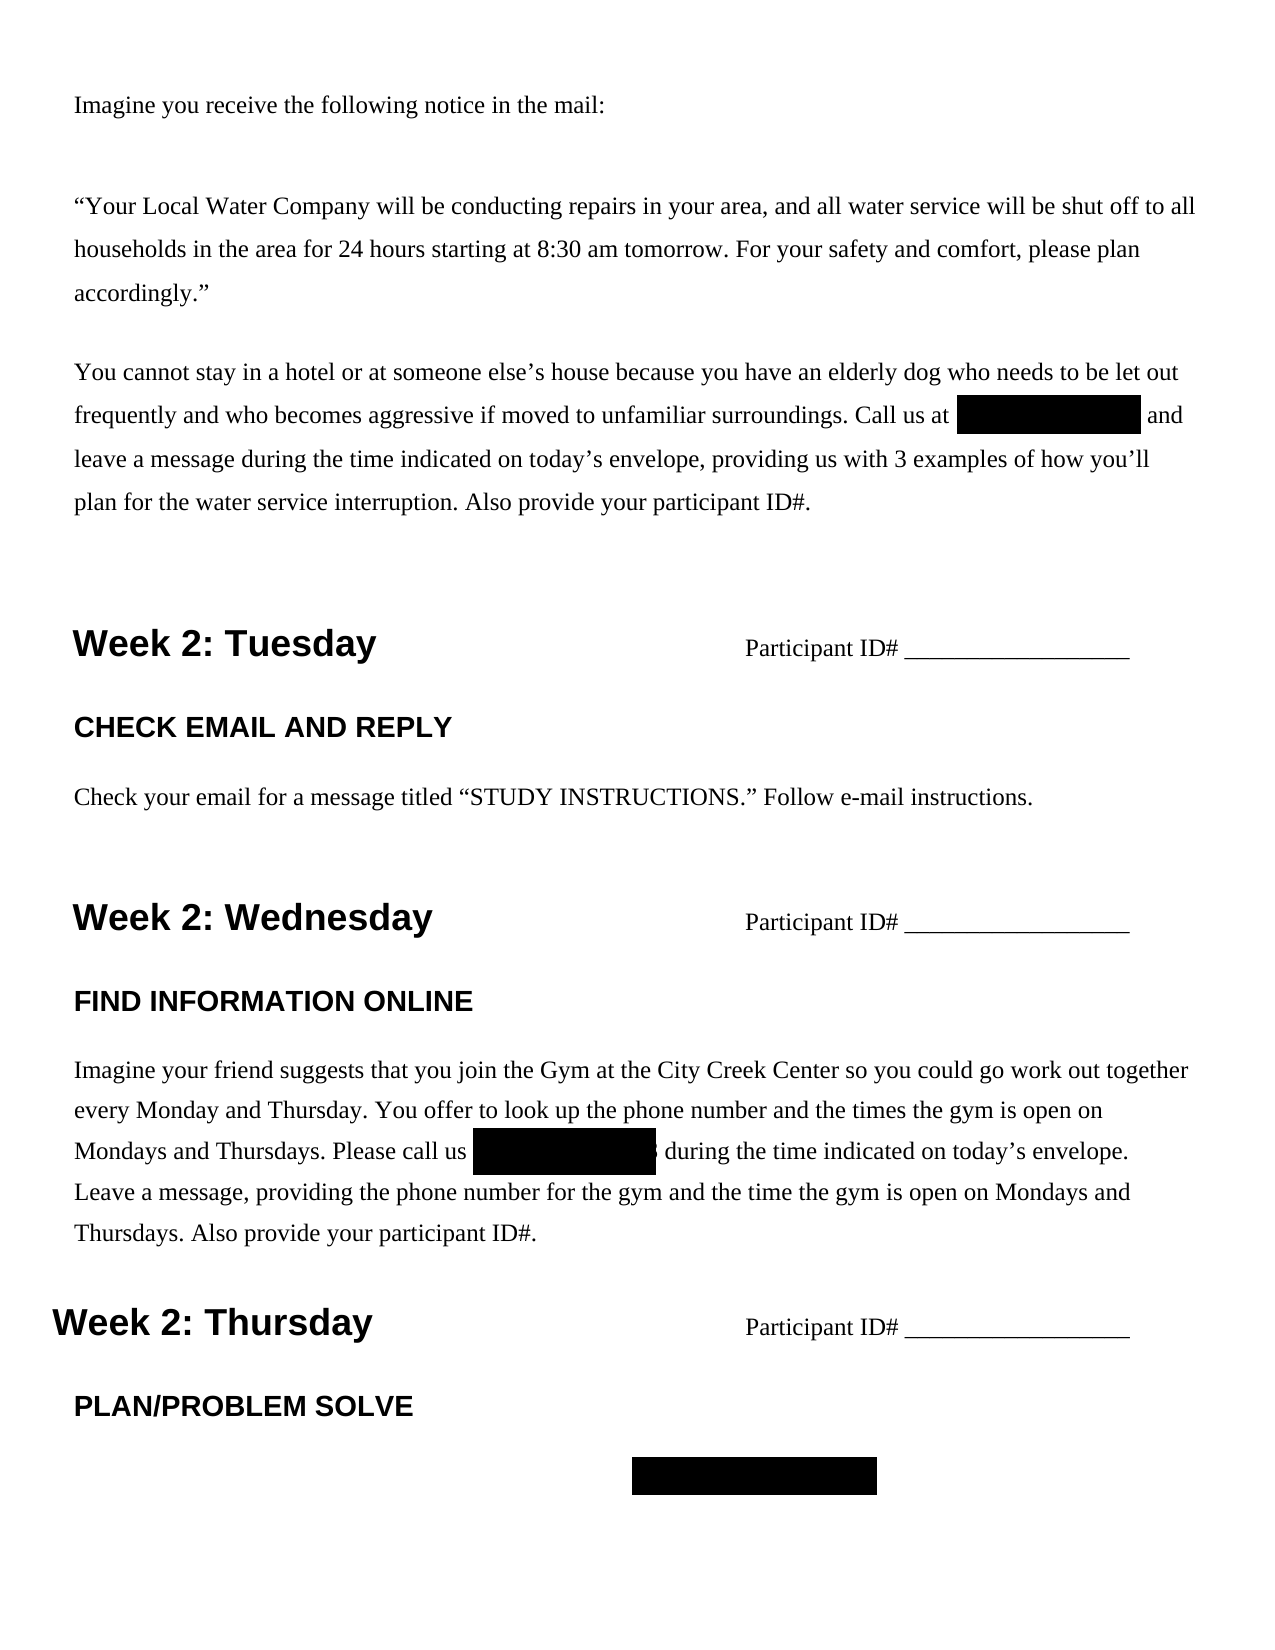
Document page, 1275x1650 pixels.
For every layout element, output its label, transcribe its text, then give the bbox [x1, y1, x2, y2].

text You cannot stay in a hotel or at someone else’s house because you have an elderly dog who needs to be let out frequently and who becomes aggressive if moved to unfamiliar surroundings. Call us at (801) 585 - 6058 and leave a message during the time indicated on today’s envelope, providing us with 3 examples of how you’ll plan for the water service interruption. Also provide your participant ID#. [73, 357, 1184, 516]
subtitle CHECK EMAIL AND REPLY [73, 709, 1134, 743]
text Imagine you receive the following notice in the mail: [73, 90, 1200, 119]
text Week 2: Tuesday Participant ID# __________________ [52, 621, 1208, 664]
subtitle FIND INFORMATION ONLINE [73, 984, 1134, 1018]
text Week 2: Thursday Participant ID# __________________ [52, 1300, 1208, 1343]
text Check your email for a message titled “STUDY INSTRUCTIONS.” Follow e-mail instructions. [73, 782, 1200, 811]
text Week 2: Wednesday Participant ID# __________________ [52, 895, 1208, 938]
subtitle PLAN/PROBLEM SOLVE [73, 1388, 1134, 1422]
text “Your Local Water Company will be conducting repairs in your area, and all water service will be shut off to all households in the area for 24 hours starting at 8:30 am tomorrow. For your safety and comfort, please plan accordingly.” [73, 191, 1200, 307]
text Imagine your friend suggests that you join the Gym at the City Creek Center so you could go work out together every Monday and Thursday. You offer to look up the phone number and the times the gym is open on Mondays and Thursdays. Please call us (801) 585 - 6058 during the time indicated on today’s envelope. Leave a message, providing the phone number for the gym and the time the gym is open on Mondays and Thursdays. Also provide your participant ID#. [73, 1055, 1189, 1247]
